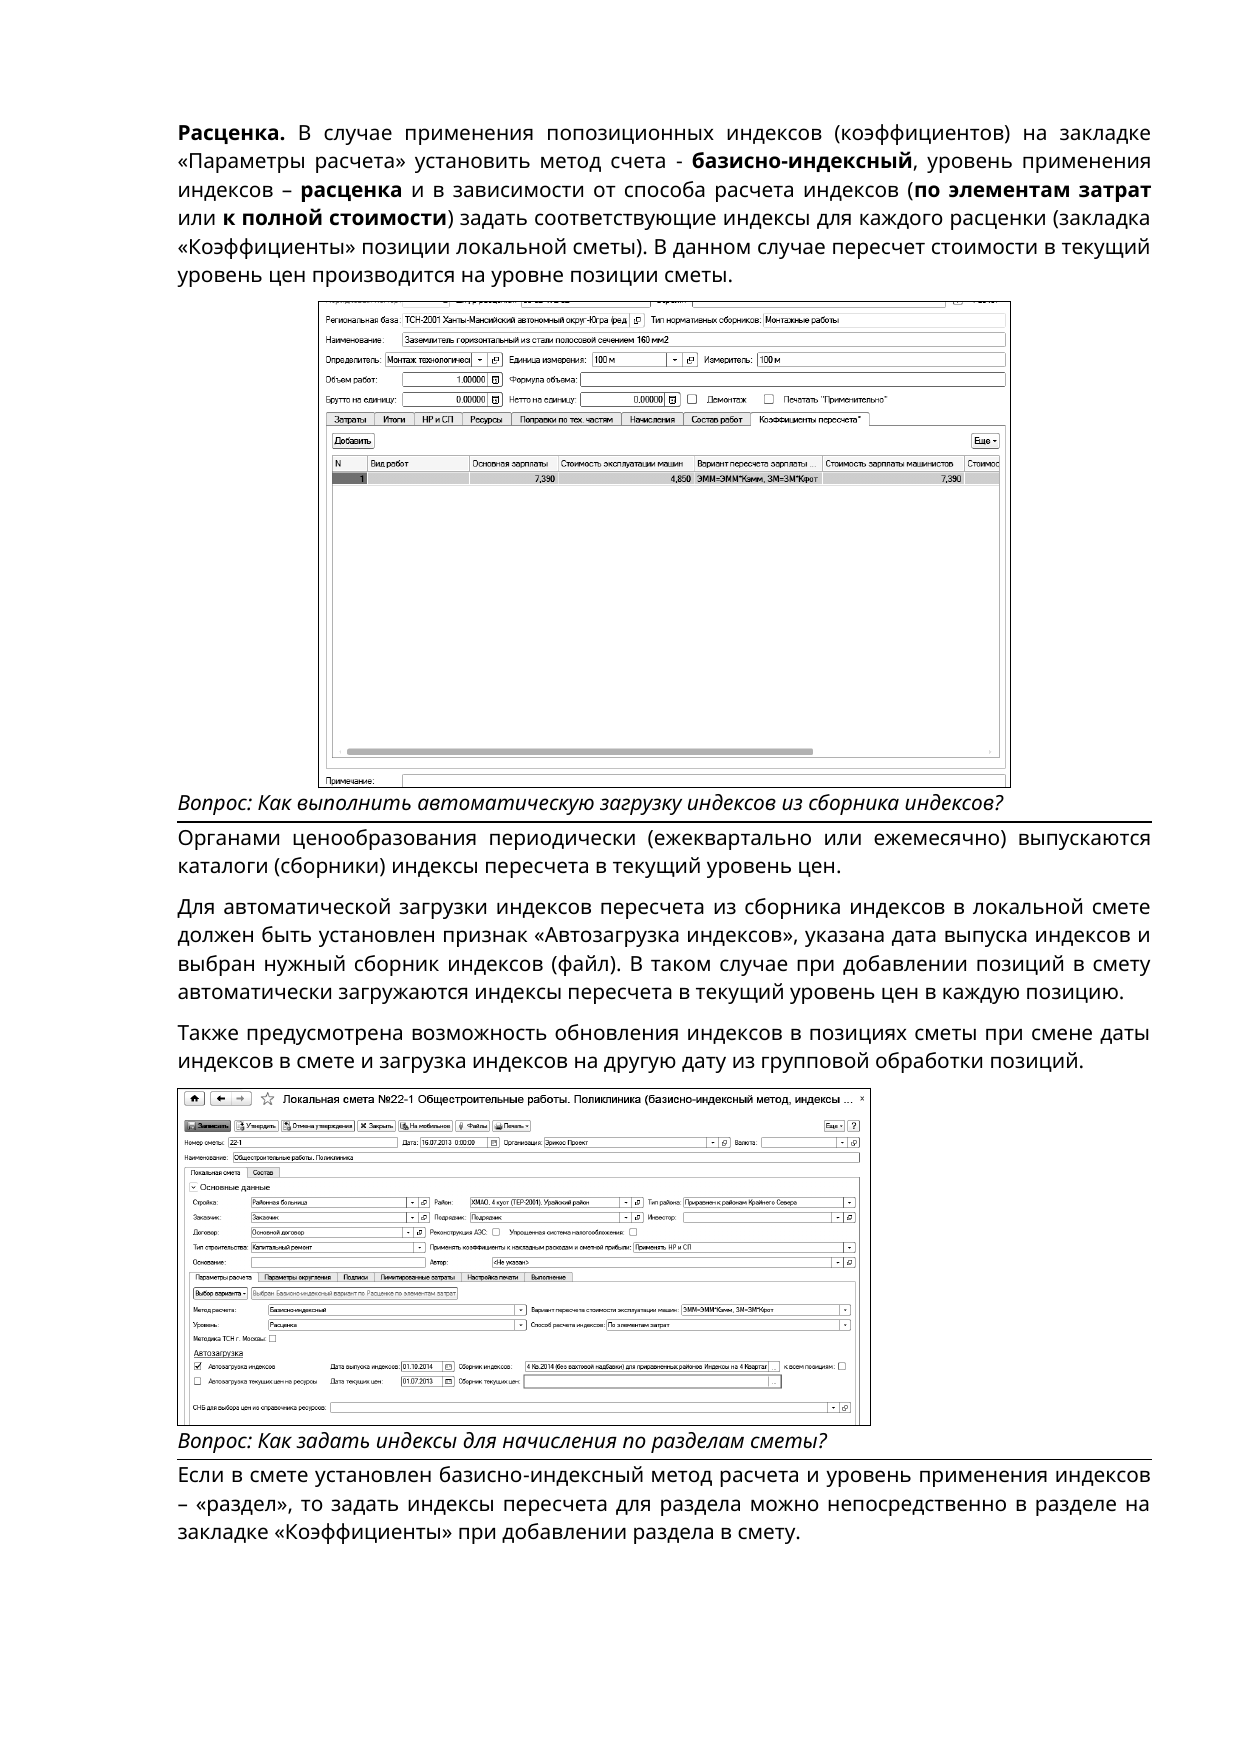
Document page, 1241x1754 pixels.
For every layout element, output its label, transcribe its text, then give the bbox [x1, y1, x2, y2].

text Органами ценообразования периодически (ежеквартально или ежемесячно) выпускаются каталоги (сборники) индексы пересчета в текущий уровень цен. [177, 823, 1152, 879]
text Если в смете установлен базисно-индексный метод расчета и уровень применения индексов – «раздел», то задать индексы пересчета для раздела можно непосредственно в разделе на закладке «Коэффициенты» при добавлении раздела в смету. [177, 1460, 1152, 1546]
text Вопрос: Как задать индексы для начисления по разделам сметы? [177, 1426, 1152, 1459]
text Расценка. В случае применения попозиционных индексов (коэффициентов) на закладке «Параметры расчета» установить метод счета - базисно-индексный, уровень применения индексов – расценка и в зависимости от способа расчета индексов (по элементам затрат или к полной стоимости) задать соответствующие индексы для каждого расценки (закладка «Коэффициенты» позиции локальной сметы). В данном случае пересчет стоимости в текущий уровень цен производится на уровне позиции сметы. [177, 118, 1152, 289]
text Вопрос: Как выполнить автоматическую загрузку индексов из сборника индексов? [177, 788, 1152, 821]
text Также предусмотрена возможность обновления индексов в позициях сметы при смене даты индексов в смете и загрузка индексов на другую дату из групповой обработки позиций. [177, 1018, 1152, 1075]
text Для автоматической загрузки индексов пересчета из сборника индексов в локальной смете должен быть установлен признак «Автозагрузка индексов», указана дата выпуска индексов и выбран нужный сборник индексов (файл). В таком случае при добавлении позиций в смету автоматически загружаются индексы пересчета в текущий уровень цен в каждую позицию. [177, 892, 1152, 1006]
